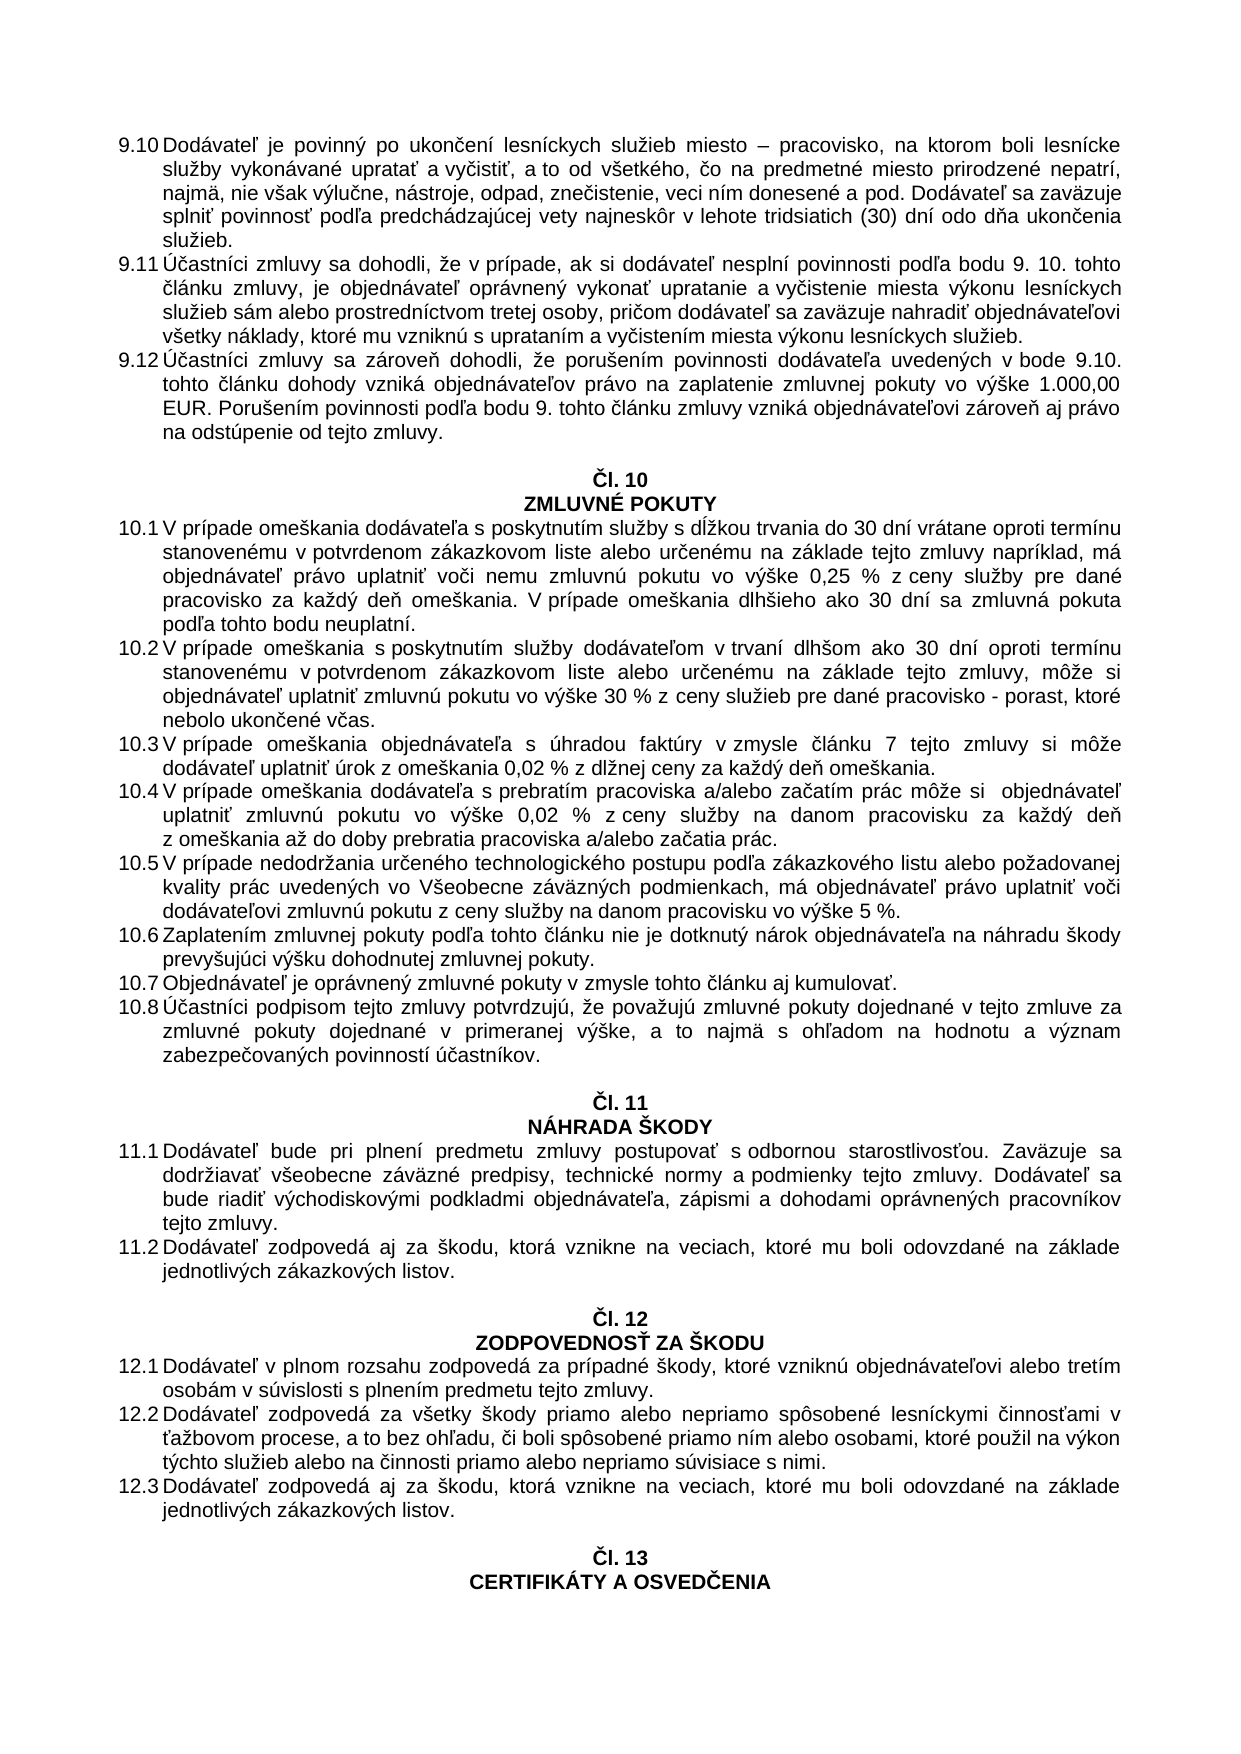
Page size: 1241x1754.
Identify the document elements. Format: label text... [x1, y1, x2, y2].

list Zaplatením zmluvnej pokuty podľa tohto článku nie je dotknutý nárok objednávateľa na náhradu škody prevyšujúci výšku dohodnutej zmluvnej pokuty. [118, 923, 1122, 971]
list Dodávateľ bude pri plnení predmetu zmluvy postupovať s odbornou starostlivosťou. Zaväzuje sa dodržiavať všeobecne záväzné predpisy, technické normy a podmienky tejto zmluvy. Dodávateľ sa bude riadiť východiskovými podkladmi objednávateľa, zápismi a dohodami oprávnených pracovníkov tejto zmluvy. [118, 1139, 1122, 1234]
list Dodávateľ je povinný po ukončení lesníckych služieb miesto – pracovisko, na ktorom boli lesnícke služby vykonávané upratať a vyčistiť, a to od všetkého, čo na predmetné miesto prirodzené nepatrí, najmä, nie však výlučne, nástroje, odpad, znečistenie, veci ním donesené a pod. Dodávateľ sa zaväzuje splniť povinnosť podľa predchádzajúcej vety najneskôr v lehote tridsiatich (30) dní odo dňa ukončenia služieb. [118, 132, 1122, 252]
list Dodávateľ v plnom rozsahu zodpovedá za prípadné škody, ktoré vzniknú objednávateľovi alebo tretím osobám v súvislosti s plnením predmetu tejto zmluvy. [118, 1354, 1122, 1402]
list V prípade omeškania objednávateľa s úhradou faktúry v zmysle článku 7 tejto zmluvy si môže dodávateľ uplatniť úrok z omeškania 0,02 % z dlžnej ceny za každý deň omeškania. [118, 731, 1122, 779]
list Dodávateľ zodpovedá aj za škodu, ktorá vznikne na veciach, ktoré mu boli odovzdané na základe jednotlivých zákazkových listov. [118, 1474, 1122, 1522]
text NÁHRADA ŠKODY [118, 1115, 1122, 1139]
subtitle Čl. 11 [118, 1091, 1122, 1115]
list Dodávateľ zodpovedá za všetky škody priamo alebo nepriamo spôsobené lesníckymi činnosťami v ťažbovom procese, a to bez ohľadu, či boli spôsobené priamo ním alebo osobami, ktoré použil na výkon týchto služieb alebo na činnosti priamo alebo nepriamo súvisiace s nimi. [118, 1402, 1122, 1474]
list Objednávateľ je oprávnený zmluvné pokuty v zmysle tohto článku aj kumulovať. [118, 971, 1122, 995]
list V prípade omeškania dodávateľa s poskytnutím služby s dĺžkou trvania do 30 dní vrátane oproti termínu stanovenému v potvrdenom zákazkovom liste alebo určenému na základe tejto zmluvy napríklad, má objednávateľ právo uplatniť voči nemu zmluvnú pokutu vo výške 0,25 % z ceny služby pre dané pracovisko za každý deň omeškania. V prípade omeškania dlhšieho ako 30 dní sa zmluvná pokuta podľa tohto bodu neuplatní. [118, 516, 1122, 636]
text Čl. 10 [118, 468, 1122, 492]
list Účastníci zmluvy sa zároveň dohodli, že porušením povinnosti dodávateľa uvedených v bode 9.10. tohto článku dohody vzniká objednávateľov právo na zaplatenie zmluvnej pokuty vo výške 1.000,00 EUR. Porušením povinnosti podľa bodu 9. tohto článku zmluvy vzniká objednávateľovi zároveň aj právo na odstúpenie od tejto zmluvy. [118, 348, 1122, 444]
list V prípade omeškania s poskytnutím služby dodávateľom v trvaní dlhšom ako 30 dní oproti termínu stanovenému v potvrdenom zákazkovom liste alebo určenému na základe tejto zmluvy, môže si objednávateľ uplatniť zmluvnú pokutu vo výške 30 % z ceny služieb pre dané pracovisko - porast, ktoré nebolo ukončené včas. [118, 636, 1122, 731]
text Čl. 13 [118, 1546, 1122, 1570]
text ZMLUVNÉ POKUTY [118, 492, 1122, 516]
list Účastníci podpisom tejto zmluvy potvrdzujú, že považujú zmluvné pokuty dojednané v tejto zmluve za zmluvné pokuty dojednané v primeranej výške, a to najmä s ohľadom na hodnotu a význam zabezpečovaných povinností účastníkov. [118, 995, 1122, 1067]
list V prípade nedodržania určeného technologického postupu podľa zákazkového listu alebo požadovanej kvality prác uvedených vo Všeobecne záväzných podmienkach, má objednávateľ právo uplatniť voči dodávateľovi zmluvnú pokutu z ceny služby na danom pracovisku vo výške 5 %. [118, 851, 1122, 923]
text ZODPOVEDNOSŤ ZA ŠKODU [118, 1330, 1122, 1354]
text CERTIFIKÁTY A OSVEDČENIA [118, 1570, 1122, 1594]
text Čl. 12 [118, 1306, 1122, 1330]
list V prípade omeškania dodávateľa s prebratím pracoviska a/alebo začatím prác môže si objednávateľ uplatniť zmluvnú pokutu vo výške 0,02 % z ceny služby na danom pracovisku za každý deň z omeškania až do doby prebratia pracoviska a/alebo začatia prác. [118, 779, 1122, 851]
list Účastníci zmluvy sa dohodli, že v prípade, ak si dodávateľ nesplní povinnosti podľa bodu 9. 10. tohto článku zmluvy, je objednávateľ oprávnený vykonať upratanie a vyčistenie miesta výkonu lesníckych služieb sám alebo prostredníctvom tretej osoby, pričom dodávateľ sa zaväzuje nahradiť objednávateľovi všetky náklady, ktoré mu vzniknú s uprataním a vyčistením miesta výkonu lesníckych služieb. [118, 252, 1122, 348]
list Dodávateľ zodpovedá aj za škodu, ktorá vznikne na veciach, ktoré mu boli odovzdané na základe jednotlivých zákazkových listov. [118, 1234, 1122, 1282]
